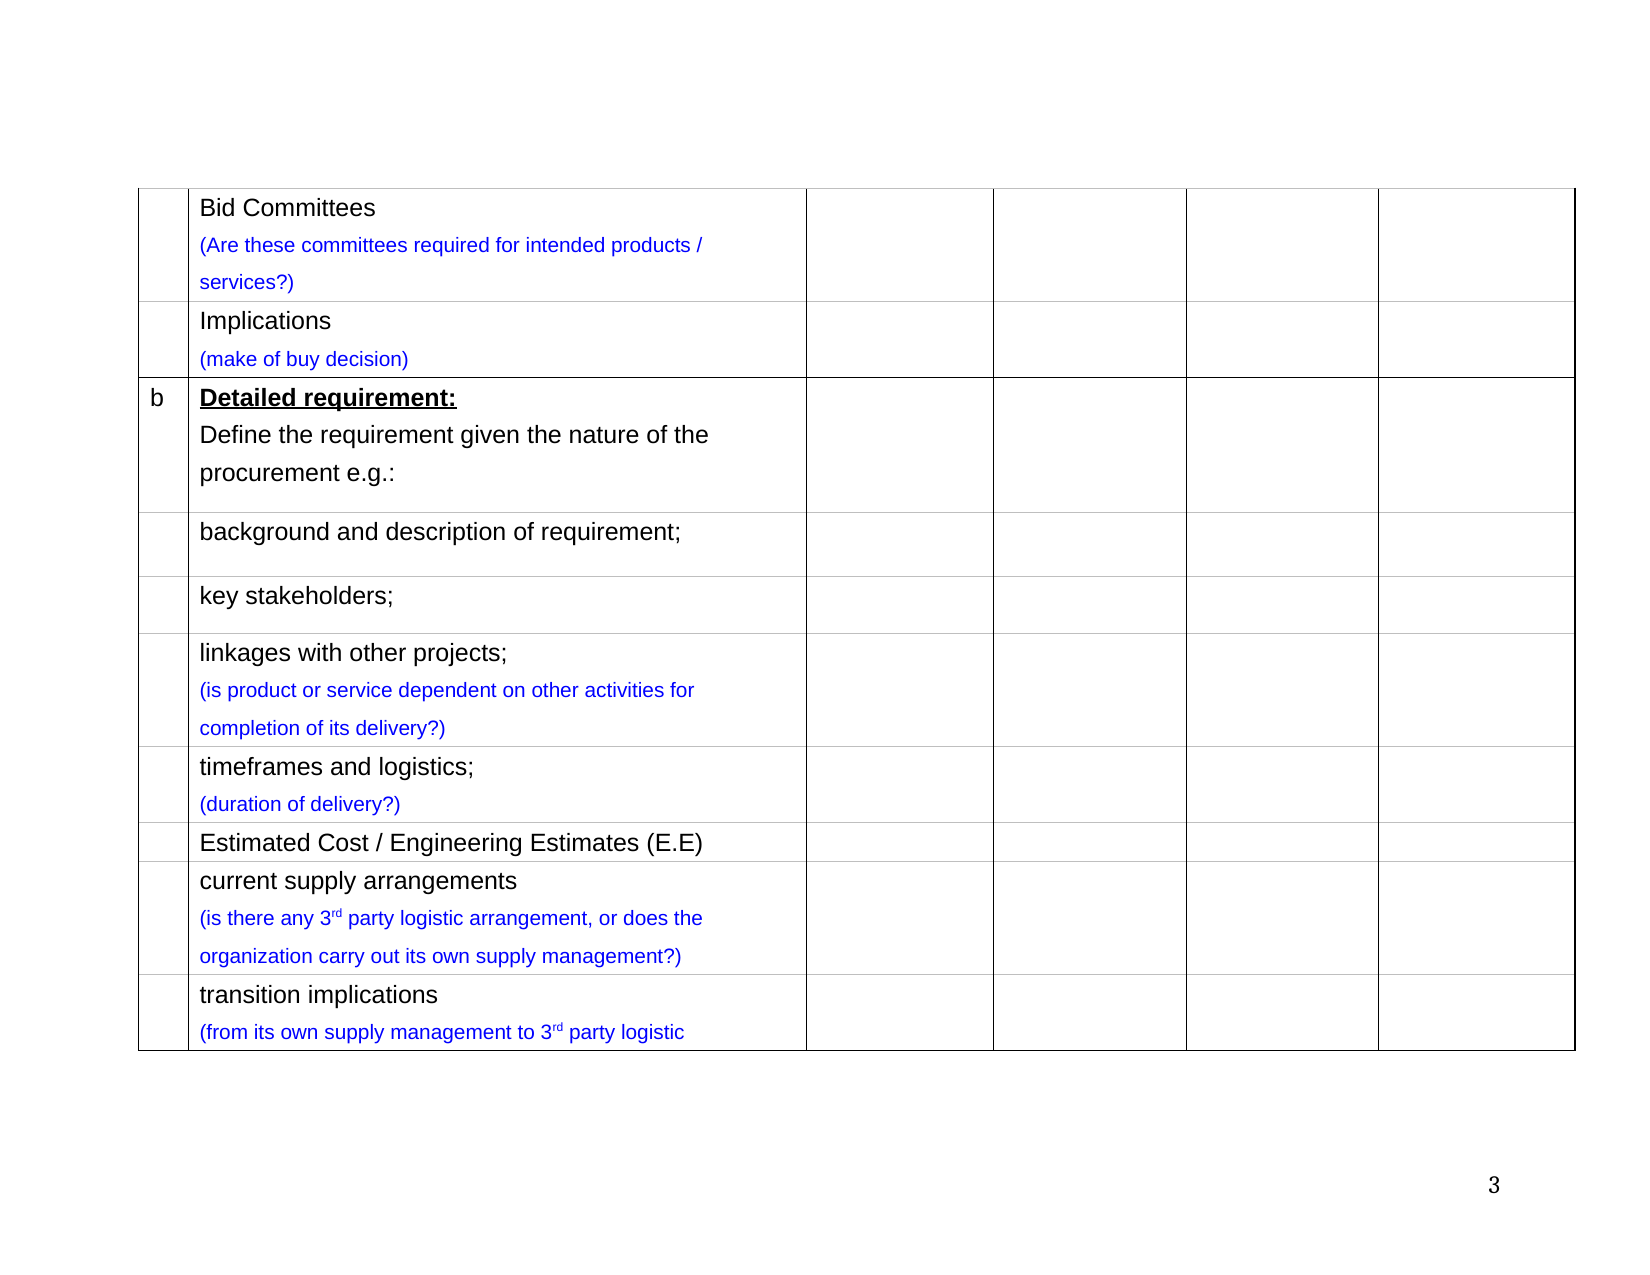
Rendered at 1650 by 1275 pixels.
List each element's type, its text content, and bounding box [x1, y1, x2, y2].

table_cell [994, 302, 1186, 377]
table_cell [139, 189, 188, 301]
table_cell [994, 513, 1186, 576]
table_cell key stakeholders; [189, 577, 806, 633]
table_cell [139, 823, 188, 861]
table_cell linkages with other projects; (is product or service dependent on other activities for completion of its delivery?) [189, 634, 806, 746]
table_cell [139, 634, 188, 746]
table_cell [1187, 634, 1378, 746]
table_cell [994, 823, 1186, 861]
table_cell [1379, 975, 1574, 1050]
table_cell [1379, 862, 1574, 974]
table_cell [994, 189, 1186, 301]
table_cell [1379, 634, 1574, 746]
table_cell Detailed requirement: Define the requirement given the nature of the procurement e.g.: [189, 378, 806, 512]
table_cell [1187, 577, 1378, 633]
table_cell [139, 975, 188, 1050]
table_cell [994, 747, 1186, 822]
table_cell [1379, 513, 1574, 576]
table_cell [1187, 975, 1378, 1050]
table_cell [139, 513, 188, 576]
table_cell [994, 975, 1186, 1050]
table_cell [807, 577, 993, 633]
table_cell [807, 189, 993, 301]
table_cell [189, 975, 806, 1050]
table_cell [807, 634, 993, 746]
table_cell [1187, 378, 1378, 512]
table_cell [139, 577, 188, 633]
table_cell [1187, 747, 1378, 822]
table_cell [1187, 862, 1378, 974]
table_cell [807, 378, 993, 512]
table_cell background and description of requirement; [189, 513, 806, 576]
table_cell [807, 747, 993, 822]
table_cell [1379, 577, 1574, 633]
table_cell [807, 862, 993, 974]
table_cell timeframes and logistics; (duration of delivery?) [189, 747, 806, 822]
table_cell [1379, 378, 1574, 512]
table_cell [994, 862, 1186, 974]
table_cell [1187, 302, 1378, 377]
table_cell [139, 302, 188, 377]
table_cell Estimated Cost / Engineering Estimates (E.E) [189, 823, 806, 861]
table_cell [1379, 823, 1574, 861]
table_cell current supply arrangements (is there any 3rd party logistic arrangement, or does the organization carry out its own supply management?) [189, 862, 806, 974]
table_cell [1379, 302, 1574, 377]
table_cell [994, 378, 1186, 512]
table_cell [139, 747, 188, 822]
table_cell [1187, 513, 1378, 576]
table_cell Implications (make of buy decision) [189, 302, 806, 377]
table_cell Bid Committees (Are these committees required for intended products / services?) [189, 189, 806, 301]
table_cell [139, 862, 188, 974]
table_cell [1187, 189, 1378, 301]
table_cell [807, 823, 993, 861]
table_cell [1187, 823, 1378, 861]
table_cell [994, 634, 1186, 746]
table_cell [807, 302, 993, 377]
table_cell [994, 577, 1186, 633]
table_cell [1379, 747, 1574, 822]
table_cell [807, 513, 993, 576]
table_cell [1379, 189, 1574, 301]
table_cell b [139, 378, 188, 512]
table_cell [807, 975, 993, 1050]
